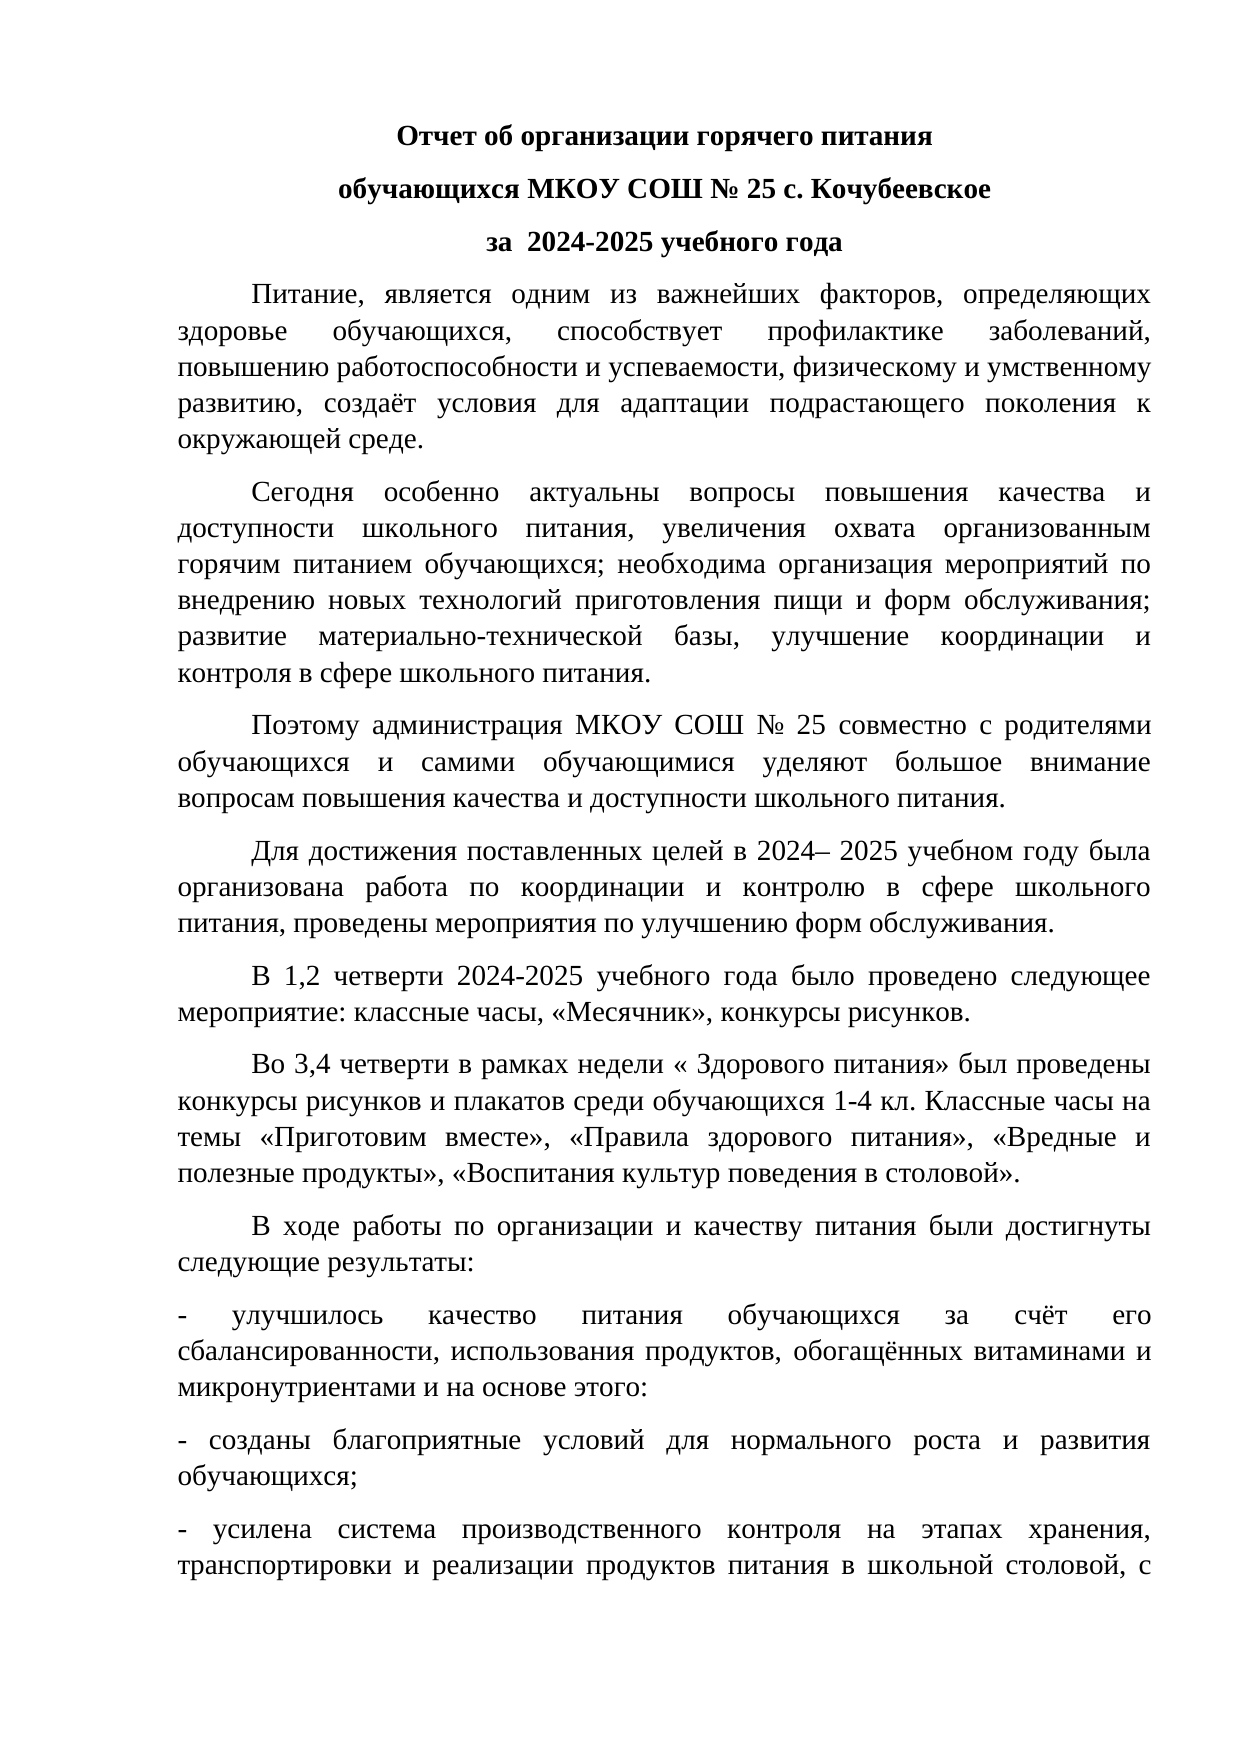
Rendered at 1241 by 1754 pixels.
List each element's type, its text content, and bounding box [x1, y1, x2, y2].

text Питание, является одним из важнейших факторов, определяющих здоровье обучающихся, способствует профилактике заболеваний, повышению работоспособности и успеваемости, физическому и умственному развитию, создаёт условия для адаптации подрастающего поколения к окружающей среде. [177, 277, 1152, 455]
text Для достижения поставленных целей в 2024– 2025 учебном году была организована работа по координации и контролю в сфере школьного питания, проведены мероприятия по улучшению форм обслуживания. [177, 833, 1152, 938]
text Во 3,4 четверти в рамках недели « Здорового питания» был проведены конкурсы рисунков и плакатов среди обучающихся 1-4 кл. Классные часы на темы «Приготовим вместе», «Правила здорового питания», «Вредные и полезные продукты», «Воспитания культур поведения в столовой». [177, 1047, 1152, 1189]
text Сегодня особенно актуальны вопросы повышения качества и доступности школьного питания, увеличения охвата организованным горячим питанием обучающихся; необходима организация мероприятий по внедрению новых технологий приготовления пищи и форм обслуживания; развитие материально-технической базы, улучшение координации и контроля в сфере школьного питания. [177, 474, 1152, 688]
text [177, 1511, 1152, 1581]
text - улучшилось качество питания обучающихся за счёт его сбалансированности, использования продуктов, обогащённых витаминами и микронутриентами и на основе этого: [177, 1297, 1152, 1403]
text Отчет об организации горячего питания [177, 118, 1152, 152]
text - созданы благоприятные условий для нормального роста и развития обучающихся; [177, 1422, 1152, 1492]
text Поэтому администрация МКОУ СОШ № 25 совместно с родителями обучающихся и самими обучающимися уделяют большое внимание вопросам повышения качества и доступности школьного питания. [177, 707, 1152, 813]
text В 1,2 четверти 2024-2025 учебного года было проведено следующее мероприятие: классные часы, «Месячник», конкурсы рисунков. [177, 958, 1152, 1027]
text В ходе работы по организации и качеству питания были достигнуты следующие результаты: [177, 1208, 1152, 1278]
text за 2024-2025 учебного года [177, 224, 1152, 257]
text обучающихся МКОУ СОШ № 25 с. Кочубеевское [177, 171, 1152, 204]
